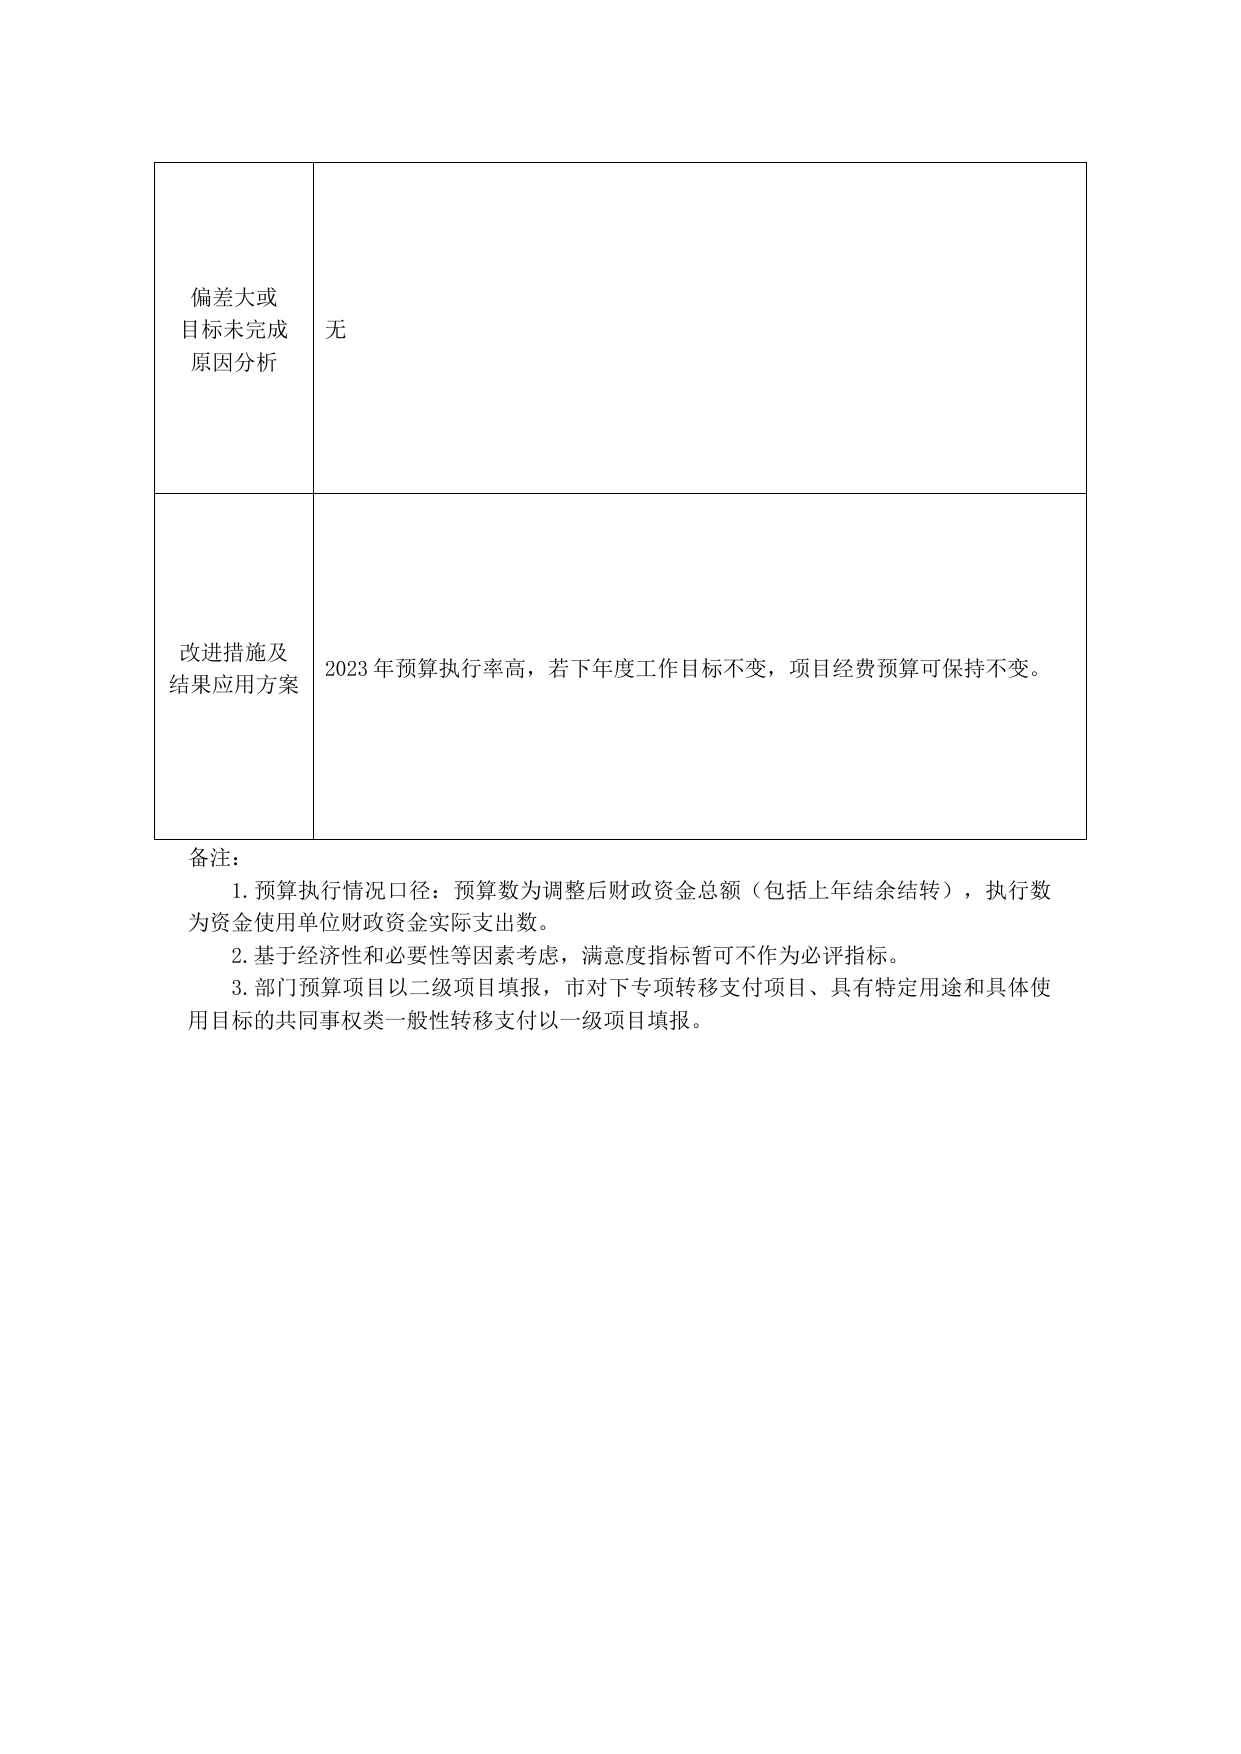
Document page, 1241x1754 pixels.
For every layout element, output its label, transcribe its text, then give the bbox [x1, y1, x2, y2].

table_cell 2023年预算执行率高，若下年度工作目标不变，项目经费预算可保持不变。 [314, 494, 1086, 839]
table_cell 无 [314, 163, 1086, 493]
text 备注： [187, 840, 1053, 872]
table_cell 偏差大或 目标未完成 原因分析 [155, 163, 313, 493]
text 2.基于经济性和必要性等因素考虑，满意度指标暂可不作为必评指标。 [187, 937, 1053, 970]
text 1.预算执行情况口径：预算数为调整后财政资金总额（包括上年结余结转），执行数为资金使用单位财政资金实际支出数。 [187, 872, 1053, 937]
text 3.部门预算项目以二级项目填报，市对下专项转移支付项目、具有特定用途和具体使用目标的共同事权类一般性转移支付以一级项目填报。 [187, 970, 1053, 1035]
table_cell 改进措施及 结果应用方案 [155, 494, 313, 839]
